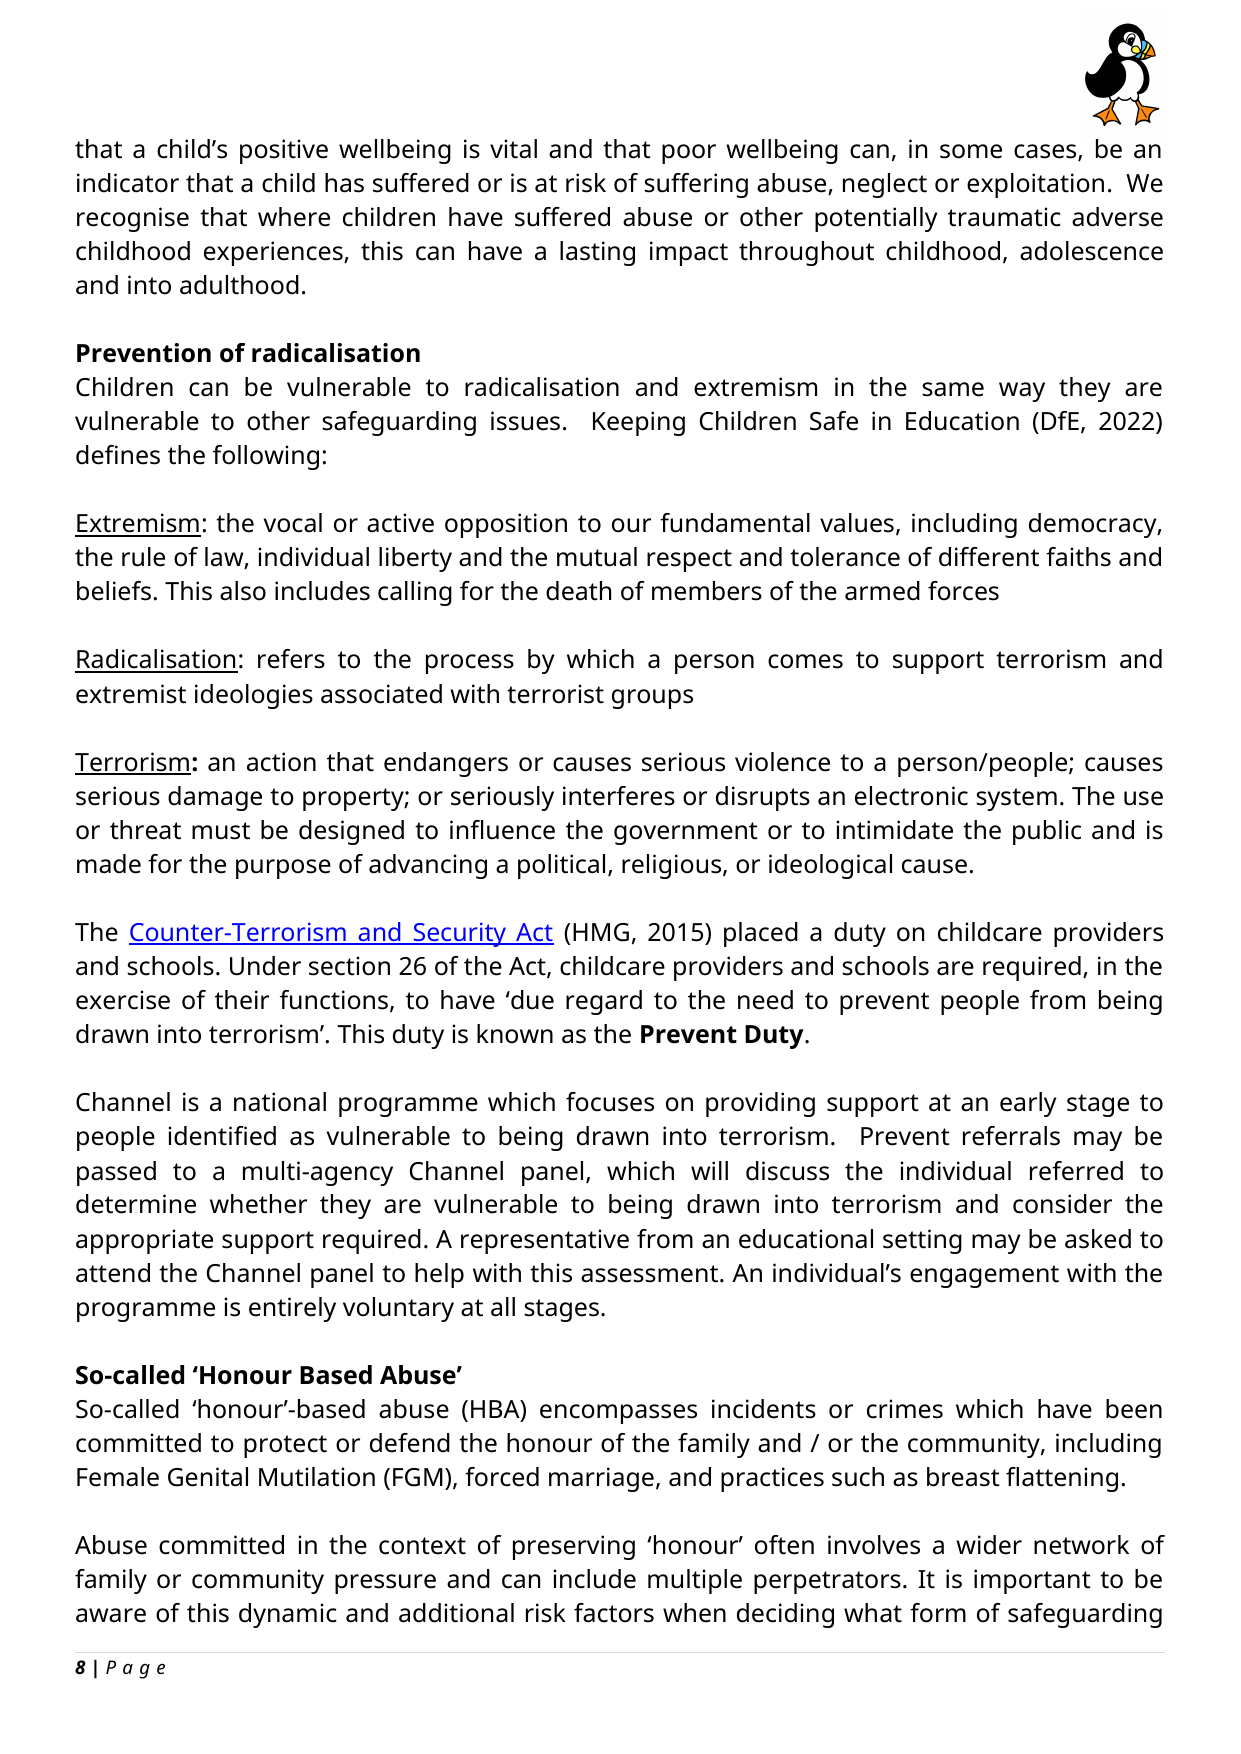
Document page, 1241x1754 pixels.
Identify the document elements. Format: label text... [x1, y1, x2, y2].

picture [1076, 9, 1168, 146]
text Prevention of radicalisation [75, 336, 1165, 370]
text So-called ‘Honour Based Abuse’ [75, 1357, 1165, 1392]
text Extremism: the vocal or active opposition to our fundamental values, including democracy, the rule of law, individual liberty and the mutual respect and tolerance of different faiths and beliefs. This also includes calling for the death of members of the armed forces [75, 506, 1165, 608]
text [75, 1528, 1165, 1630]
text Children can be vulnerable to radicalisation and extremism in the same way they are vulnerable to other safeguarding issues. Keeping Children Safe in Education (DfE, 2022) defines the following: [75, 370, 1165, 472]
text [75, 131, 1165, 302]
text Channel is a national programme which focuses on providing support at an early stage to people identified as vulnerable to being drawn into terrorism. Prevent referrals may be passed to a multi-agency Channel panel, which will discuss the individual referred to determine whether they are vulnerable to being drawn into terrorism and consider the appropriate support required. A representative from an educational setting may be asked to attend the Channel panel to help with this assessment. An individual’s engagement with the programme is entirely voluntary at all stages. [75, 1085, 1165, 1323]
text Terrorism: an action that endangers or causes serious violence to a person/people; causes serious damage to property; or seriously interferes or disrupts an electronic system. The use or threat must be designed to influence the government or to intimidate the public and is made for the purpose of advancing a political, religious, or ideological cause. [75, 744, 1165, 881]
text The Counter-Terrorism and Security Act (HMG, 2015) placed a duty on childcare providers and schools. Under section 26 of the Act, childcare providers and schools are required, in the exercise of their functions, to have ‘due regard to the need to prevent people from being drawn into terrorism’. This duty is known as the Prevent Duty. [75, 915, 1165, 1051]
text So-called ‘honour’-based abuse (HBA) encompasses incidents or crimes which have been committed to protect or defend the honour of the family and / or the community, including Female Genital Mutilation (FGM), forced marriage, and practices such as breast flattening. [75, 1392, 1165, 1494]
text Radicalisation: refers to the process by which a person comes to support terrorism and extremist ideologies associated with terrorist groups [75, 642, 1165, 710]
